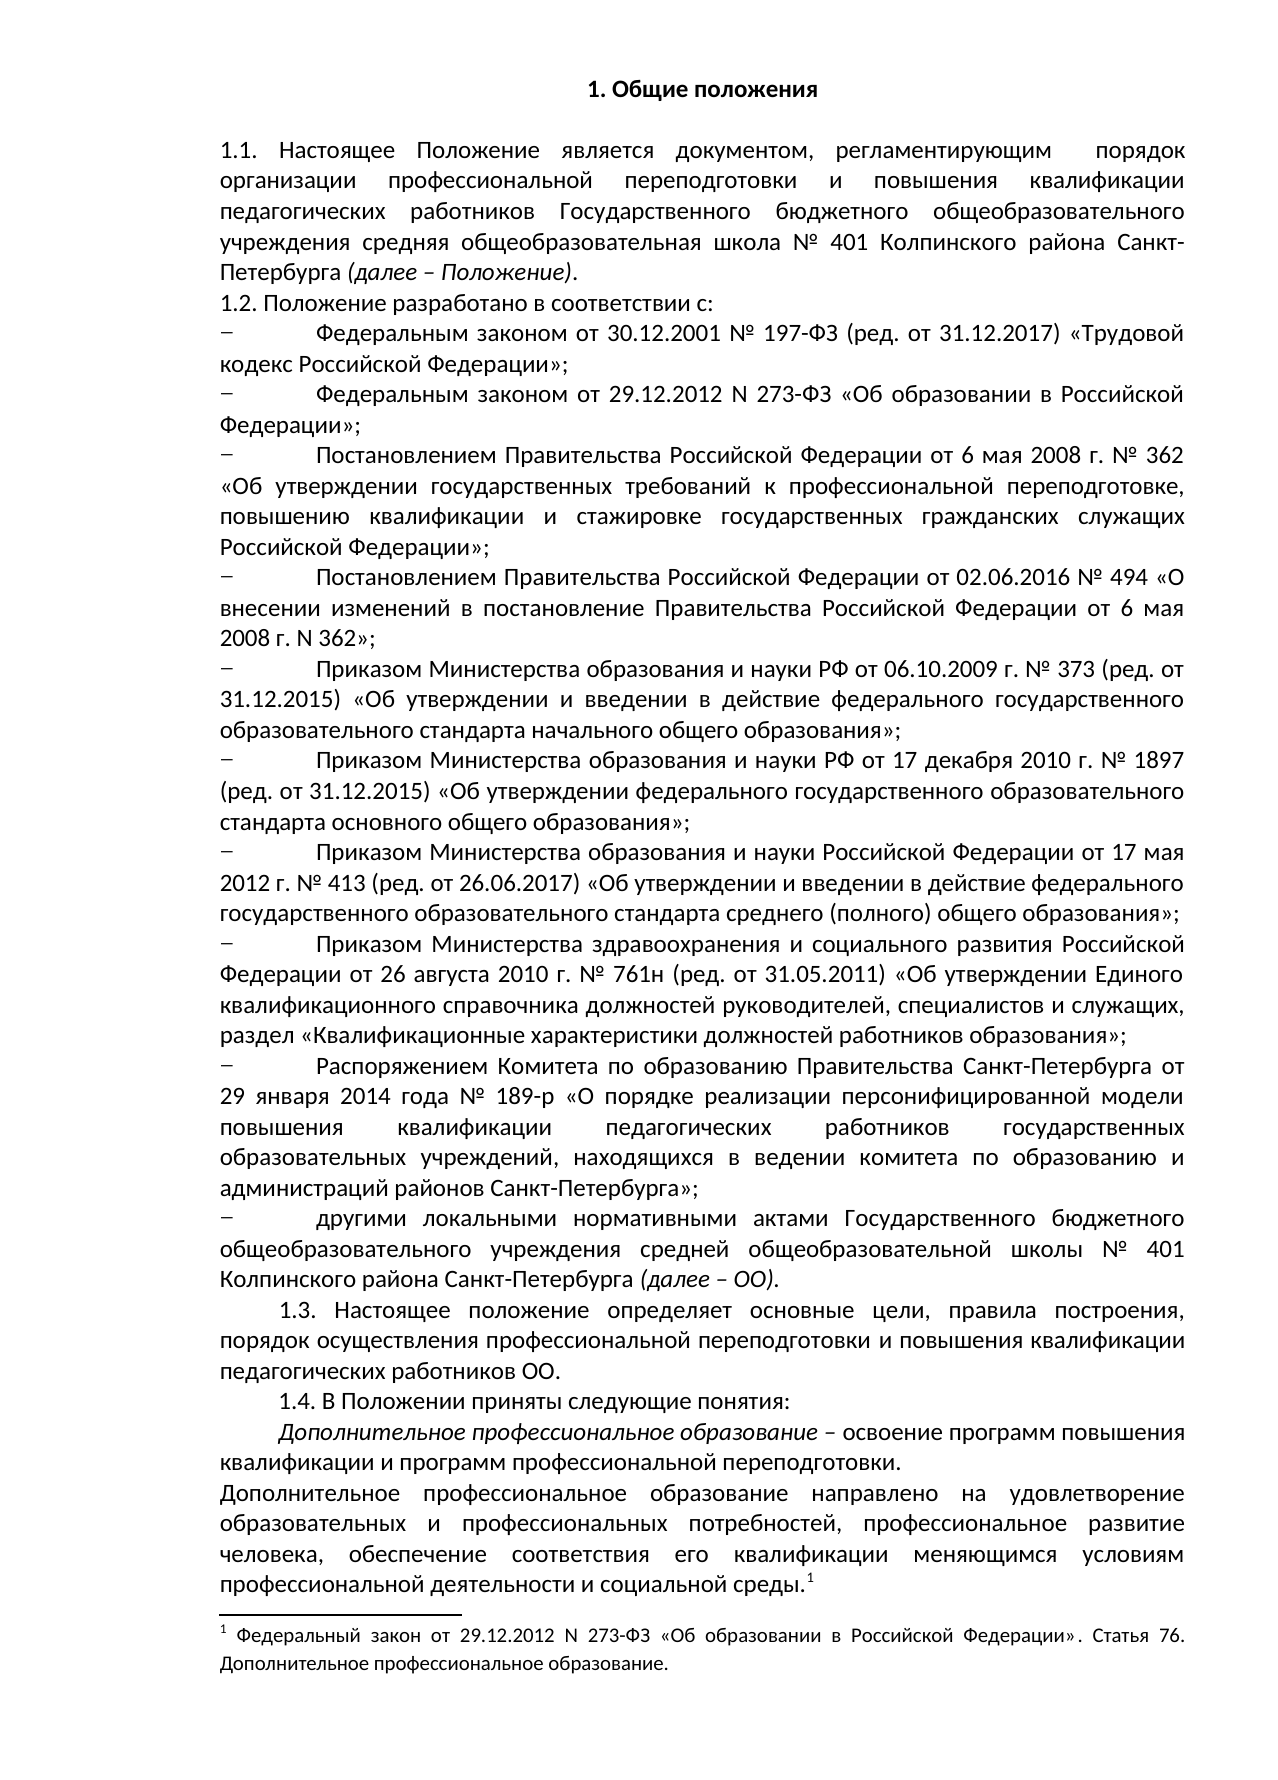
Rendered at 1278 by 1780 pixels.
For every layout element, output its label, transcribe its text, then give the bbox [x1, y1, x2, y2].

list Приказом Министерства образования и науки Российской Федерации от 17 мая 2012 г. № 413 (ред. от 26.06.2017) «Об утверждении и введении в действие федерального государственного образовательного стандарта среднего (полного) общего образования»; [219, 836, 1186, 928]
text 1.3. Настоящее положение определяет основные цели, правила построения, порядок осуществления профессиональной переподготовки и повышения квалификации педагогических работников ОО. [219, 1294, 1186, 1386]
list другими локальными нормативными актами Государственного бюджетного общеобразовательного учреждения средней общеобразовательной школы № 401 Колпинского района Санкт-Петербурга (далее – ОО). [219, 1202, 1186, 1294]
list Приказом Министерства образования и науки РФ от 06.10.2009 г. № 373 (ред. от 31.12.2015) «Об утверждении и введении в действие федерального государственного образовательного стандарта начального общего образования»; [219, 653, 1186, 744]
list Приказом Министерства образования и науки РФ от 17 декабря 2010 г. № 1897 (ред. от 31.12.2015) «Об утверждении федерального государственного образовательного стандарта основного общего образования»; [219, 744, 1186, 836]
text Дополнительное профессиональное образование – освоение программ повышения квалификации и программ профессиональной переподготовки. [219, 1416, 1186, 1477]
list Федеральным законом от 30.12.2001 № 197-ФЗ (ред. от 31.12.2017) «Трудовой кодекс Российской Федерации»; [219, 317, 1186, 378]
list Постановлением Правительства Российской Федерации от 02.06.2016 № 494 «О внесении изменений в постановление Правительства Российской Федерации от 6 мая 2008 г. N 362»; [219, 561, 1186, 653]
text 1.4. В Положении приняты следующие понятия: [219, 1386, 1186, 1416]
text 1.2. Положение разработано в соответствии с: [219, 287, 1186, 317]
list Постановлением Правительства Российской Федерации от 6 мая 2008 г. № 362 «Об утверждении государственных требований к профессиональной переподготовке, повышению квалификации и стажировке государственных гражданских служащих Российской Федерации»; [219, 439, 1186, 561]
text 1.1. Настоящее Положение является документом, регламентирующим порядок организации профессиональной переподготовки и повышения квалификации педагогических работников Государственного бюджетного общеобразовательного учреждения средняя общеобразовательная школа № 401 Колпинского района Санкт-Петербурга (далее – Положение). [219, 134, 1186, 287]
list Федеральным законом от 29.12.2012 N 273-ФЗ «Об образовании в Российской Федерации»; [219, 378, 1186, 439]
list Распоряжением Комитета по образованию Правительства Санкт-Петербурга от 29 января 2014 года № 189-р «О порядке реализации персонифицированной модели повышения квалификации педагогических работников государственных образовательных учреждений, находящихся в ведении комитета по образованию и администраций районов Санкт-Петербурга»; [219, 1050, 1186, 1202]
text 1. Общие положения [219, 73, 1186, 104]
text Дополнительное профессиональное образование направлено на удовлетворение образовательных и профессиональных потребностей, профессиональное развитие человека, обеспечение соответствия его квалификации меняющимся условиям профессиональной деятельности и социальной среды. [219, 1477, 1186, 1599]
list Приказом Министерства здравоохранения и социального развития Российской Федерации от 26 августа 2010 г. № 761н (ред. от 31.05.2011) «Об утверждении Единого квалификационного справочника должностей руководителей, специалистов и служащих, раздел «Квалификационные характеристики должностей работников образования»; [219, 928, 1186, 1050]
